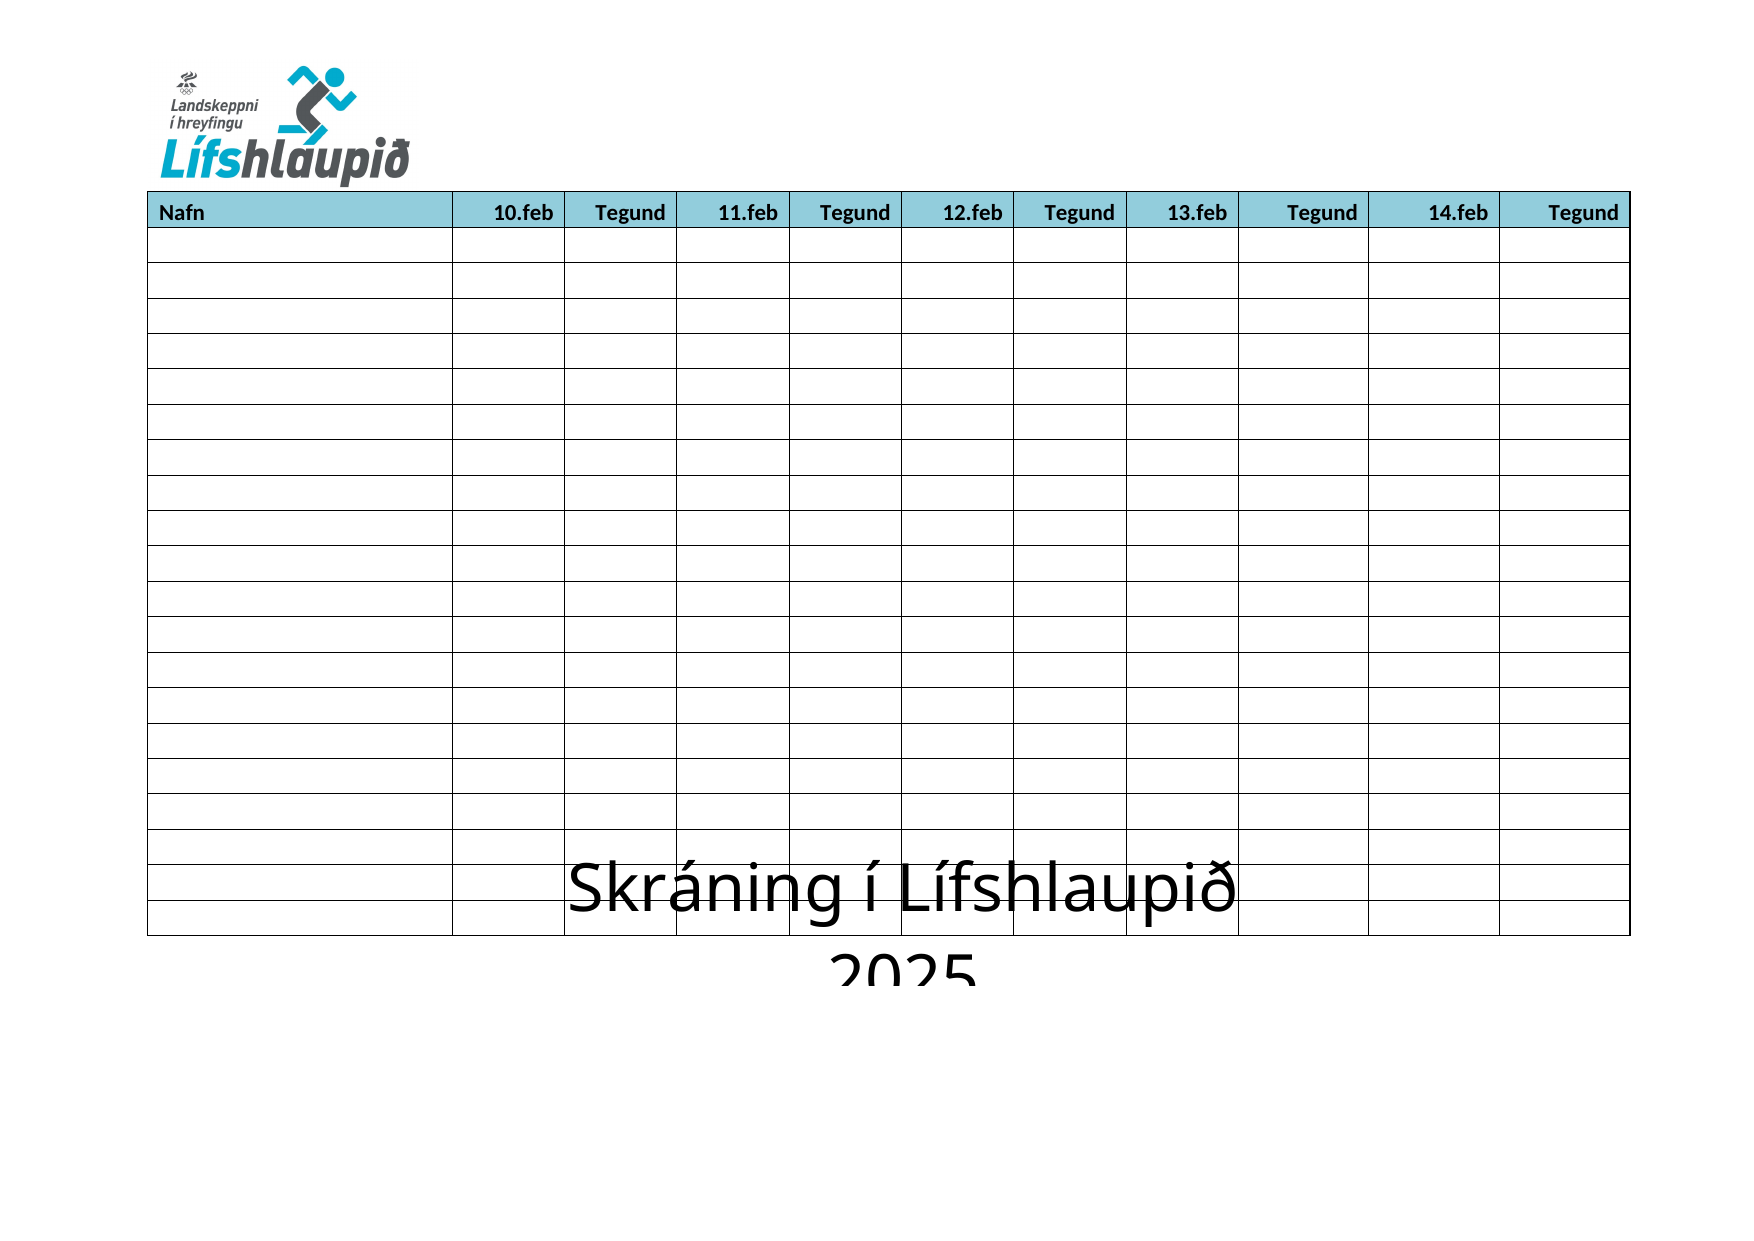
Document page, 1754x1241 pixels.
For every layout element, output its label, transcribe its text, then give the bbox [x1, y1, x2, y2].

table_cell [565, 440, 676, 474]
table_cell [902, 405, 1013, 439]
table_cell [790, 759, 901, 793]
table_cell [1014, 724, 1126, 758]
table_cell [790, 299, 901, 333]
table_cell [1014, 653, 1126, 687]
table_cell [1239, 830, 1368, 864]
table_cell [1500, 617, 1629, 652]
table_cell [453, 440, 564, 474]
table_cell [1369, 546, 1499, 581]
table_header 10.feb [453, 192, 564, 227]
table_cell [1369, 334, 1499, 368]
table_cell [1014, 546, 1126, 581]
table_cell [565, 617, 676, 652]
table_cell [1014, 476, 1126, 510]
table_cell [1014, 865, 1050, 899]
table_cell [148, 901, 452, 935]
table_cell [565, 405, 676, 439]
table_cell [1369, 794, 1499, 829]
table_cell [1369, 901, 1499, 935]
table_cell [1127, 299, 1238, 333]
table_cell [1239, 228, 1368, 262]
table_cell [565, 901, 676, 935]
table_cell [453, 688, 564, 722]
table_cell [1014, 299, 1126, 333]
table_cell [1239, 653, 1368, 687]
table_cell [1014, 759, 1126, 793]
table_cell [902, 794, 1013, 829]
table_cell [677, 228, 789, 262]
table_header 12.feb [902, 192, 1013, 227]
table_cell [1500, 546, 1629, 581]
table_cell [148, 405, 452, 439]
table_cell [1239, 865, 1368, 899]
table_cell [1500, 582, 1629, 616]
table_cell [1127, 334, 1238, 368]
table_cell [790, 440, 901, 474]
table_cell [677, 865, 789, 899]
table_cell [1239, 405, 1368, 439]
table_cell [1239, 334, 1368, 368]
table_cell [1500, 865, 1629, 899]
table_cell [902, 440, 1013, 474]
table_header Tegund [1239, 192, 1368, 227]
table_cell [148, 228, 452, 262]
table_cell [148, 688, 452, 722]
table_cell [453, 794, 564, 829]
table_cell [790, 830, 901, 864]
table_cell [790, 511, 901, 545]
table_cell [1127, 263, 1238, 297]
table_cell [148, 794, 452, 829]
table_cell [1014, 263, 1126, 297]
table_cell [1500, 476, 1629, 510]
table_cell [1127, 865, 1228, 899]
table_cell [1239, 263, 1368, 297]
table_cell [1369, 440, 1499, 474]
table_header Tegund [1014, 192, 1126, 227]
table_cell [565, 546, 676, 581]
table_cell [1239, 299, 1368, 333]
table_cell [565, 228, 676, 262]
table_cell [902, 617, 1013, 652]
table_cell [1127, 617, 1238, 652]
table_cell [1239, 688, 1368, 722]
table_cell [1127, 582, 1238, 616]
table_cell [1127, 688, 1238, 722]
table_cell [1500, 511, 1629, 545]
table_cell [902, 759, 1013, 793]
table_cell [1127, 405, 1238, 439]
table_cell [1127, 759, 1238, 793]
table_cell [565, 511, 676, 545]
table_cell [790, 582, 901, 616]
table_cell [565, 299, 676, 333]
table_cell [677, 263, 789, 297]
table_header Tegund [790, 192, 901, 227]
table_cell [1369, 688, 1499, 722]
table_cell [453, 299, 564, 333]
table_cell [1127, 794, 1238, 829]
table_cell [1239, 759, 1368, 793]
table_cell [148, 865, 452, 899]
table_cell [148, 440, 452, 474]
table_cell [565, 759, 676, 793]
table_cell [148, 653, 452, 687]
table_cell [565, 369, 676, 404]
table_cell [677, 511, 789, 545]
table_cell [565, 794, 676, 829]
table_cell [677, 759, 789, 793]
table_cell [790, 476, 901, 510]
table_cell [1127, 901, 1238, 935]
table_cell [565, 334, 676, 368]
table_cell [677, 582, 789, 616]
table_cell [1500, 369, 1629, 404]
table_header 13.feb [1127, 192, 1238, 227]
table_cell [1369, 830, 1499, 864]
table_cell [1239, 901, 1368, 935]
table_cell [453, 228, 564, 262]
table_cell [677, 901, 789, 935]
table_cell [790, 724, 901, 758]
table_cell [565, 582, 676, 616]
table_cell [453, 334, 564, 368]
table_cell [1369, 228, 1499, 262]
table_cell [1127, 369, 1238, 404]
table_cell [677, 299, 789, 333]
table_cell [1369, 511, 1499, 545]
table_cell [902, 582, 1013, 616]
table_cell [1500, 299, 1629, 333]
table_cell [790, 405, 901, 439]
table_cell [453, 724, 564, 758]
table_cell [453, 901, 564, 935]
table_cell [1239, 476, 1368, 510]
table_cell [1127, 724, 1238, 758]
table_cell [677, 440, 789, 474]
table_cell [1500, 440, 1629, 474]
table_cell [453, 865, 564, 899]
table_cell [790, 617, 901, 652]
table_cell [1239, 440, 1368, 474]
table_cell [902, 830, 1013, 864]
table_cell [902, 228, 1013, 262]
table_cell [1208, 884, 1229, 899]
table_cell [902, 299, 1013, 333]
table_cell [1500, 263, 1629, 297]
table_cell [677, 405, 789, 439]
table_cell [453, 546, 564, 581]
table_cell [1369, 653, 1499, 687]
table_cell [1369, 369, 1499, 404]
table_cell [902, 476, 1013, 510]
table_cell [1127, 476, 1238, 510]
table_cell [1239, 546, 1368, 581]
table_cell [1127, 440, 1238, 474]
table_cell [677, 724, 789, 758]
table_cell [453, 476, 564, 510]
table_cell [902, 369, 1013, 404]
table_cell [677, 334, 789, 368]
table_cell [902, 334, 1013, 368]
table_cell [902, 263, 1013, 297]
table_cell [565, 263, 676, 297]
table_cell [1127, 546, 1238, 581]
table_cell [790, 546, 901, 581]
table_cell [148, 369, 452, 404]
table_cell [1239, 794, 1368, 829]
table_cell [1500, 901, 1629, 935]
table_cell [453, 582, 564, 616]
table_cell [902, 688, 1013, 722]
table_cell [1239, 369, 1368, 404]
table_header Tegund [565, 192, 676, 227]
table_cell [453, 653, 564, 687]
table_cell [1014, 228, 1126, 262]
table_cell [908, 865, 957, 899]
table_cell [1239, 511, 1368, 545]
table_cell [790, 369, 901, 404]
table_cell [1369, 299, 1499, 333]
table_cell [677, 830, 789, 864]
table_cell [677, 369, 789, 404]
table_cell [1500, 653, 1629, 687]
table_header Nafn [148, 192, 452, 227]
table_cell [1127, 511, 1238, 545]
table_cell [790, 865, 901, 899]
table_cell [1014, 794, 1126, 829]
table_cell [1014, 334, 1126, 368]
table_cell [148, 299, 452, 333]
table_cell [1500, 688, 1629, 722]
table_cell [1014, 369, 1126, 404]
table_cell [565, 865, 594, 899]
table_cell [902, 546, 1013, 581]
table_cell [677, 617, 789, 652]
table_cell [961, 865, 1009, 899]
table_cell [565, 653, 676, 687]
table_cell [1014, 617, 1126, 652]
table_cell [1239, 617, 1368, 652]
table_cell [902, 724, 1013, 758]
table_cell [453, 617, 564, 652]
table_cell [1127, 228, 1238, 262]
table_cell [1014, 830, 1126, 864]
table_cell [1500, 228, 1629, 262]
table_cell [615, 865, 676, 899]
table_cell [1500, 759, 1629, 793]
table_cell [790, 901, 901, 935]
table_cell [902, 653, 1013, 687]
table_cell [1500, 724, 1629, 758]
table_cell [148, 334, 452, 368]
table_cell [565, 688, 676, 722]
table_cell [790, 653, 901, 687]
table_cell [1500, 830, 1629, 864]
table_cell [148, 582, 452, 616]
table_cell [677, 653, 789, 687]
table_header 11.feb [677, 192, 789, 227]
table_cell [577, 865, 610, 899]
table_cell [1500, 405, 1629, 439]
table_cell [148, 759, 452, 793]
table_cell [790, 334, 901, 368]
table_cell [565, 830, 676, 864]
table_cell [1014, 901, 1126, 935]
table_cell [677, 476, 789, 510]
table_cell [1369, 865, 1499, 899]
table_cell [453, 830, 564, 864]
table_cell [148, 263, 452, 297]
table_cell [902, 511, 1013, 545]
table_cell [453, 369, 564, 404]
table_cell [1014, 582, 1126, 616]
table_cell [1225, 865, 1238, 899]
table_cell [148, 724, 452, 758]
picture [147, 59, 420, 191]
table_cell [1239, 582, 1368, 616]
table_header Tegund [1500, 192, 1629, 227]
table_cell [1014, 511, 1126, 545]
table_cell [902, 901, 1013, 935]
table_cell [790, 263, 901, 297]
table_cell [565, 724, 676, 758]
table_cell [148, 511, 452, 545]
table_cell [1014, 688, 1126, 722]
table_cell [148, 546, 452, 581]
table_cell [1500, 334, 1629, 368]
table_cell [1369, 617, 1499, 652]
table_cell [1056, 865, 1126, 899]
table_cell [148, 476, 452, 510]
table_cell [1369, 476, 1499, 510]
table_cell [790, 794, 901, 829]
table_cell [1369, 405, 1499, 439]
table_cell [1014, 440, 1126, 474]
table_cell [677, 794, 789, 829]
table_cell [1239, 724, 1368, 758]
table_cell [1127, 653, 1238, 687]
table_cell [148, 830, 452, 864]
table_cell [1369, 582, 1499, 616]
table_cell [565, 476, 676, 510]
table_cell [1014, 405, 1126, 439]
table_cell [790, 688, 901, 722]
table_cell [1369, 759, 1499, 793]
table_cell [677, 546, 789, 581]
table_cell [677, 688, 789, 722]
table_cell [1369, 263, 1499, 297]
table_cell [1127, 830, 1238, 864]
table_cell [453, 511, 564, 545]
table_header 14.feb [1369, 192, 1499, 227]
table_cell [453, 405, 564, 439]
table_cell [453, 263, 564, 297]
table_cell [1369, 724, 1499, 758]
table_cell [148, 617, 452, 652]
table_cell [790, 228, 901, 262]
table_cell [1500, 794, 1629, 829]
table_cell [453, 759, 564, 793]
